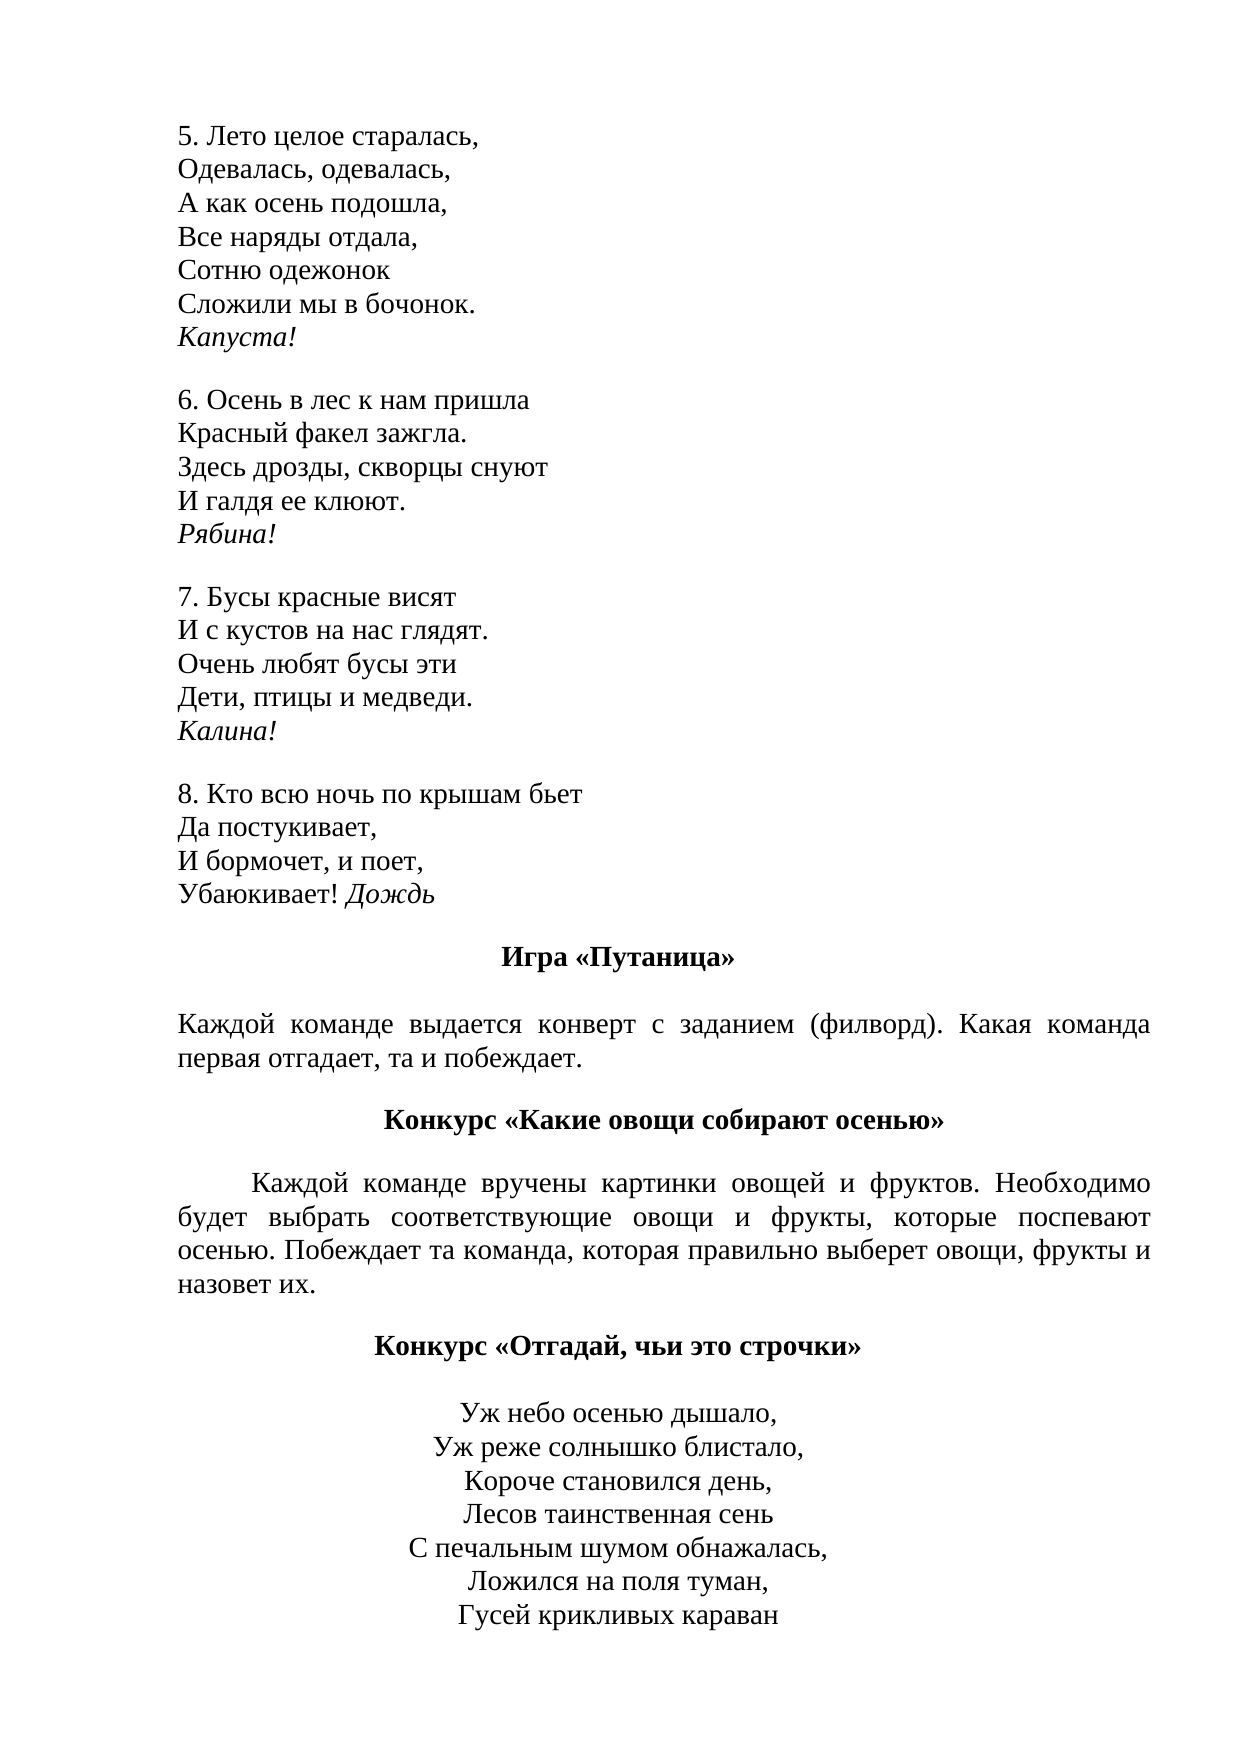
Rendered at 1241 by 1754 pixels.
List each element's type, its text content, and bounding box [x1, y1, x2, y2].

text Короче становился день, [177, 1463, 1059, 1496]
text Каждой команде вручены картинки овощей и фруктов. Необходимо будет выбрать соответствующие овощи и фрукты, которые поспевают осенью. Побеждает та команда, которая правильно выберет овощи, фрукты и назовет их. [177, 1165, 1152, 1299]
text Каждой команде выдается конверт с заданием (филворд). Какая команда первая отгадает, та и побеждает. [177, 1006, 1152, 1073]
text Ложился на поля туман, [177, 1563, 1059, 1597]
text Игра «Путаница» [177, 939, 1059, 973]
text Конкурс «Какие овощи собирают осенью» [177, 1102, 1152, 1136]
text 8. Кто всю ночь по крышам бьет Да постукивает, И бормочет, и поет, Убаюкивает! Дождь [177, 776, 1152, 910]
text 7. Бусы красные висят И с кустов на нас глядят. Очень любят бусы эти Дети, птицы и медведи. Калина! [177, 579, 1152, 747]
text Уж реже солнышко блистало, [177, 1429, 1059, 1463]
text Уж небо осенью дышало, [177, 1396, 1059, 1429]
text Конкурс «Отгадай, чьи это строчки» [177, 1328, 1059, 1362]
text 6. Осень в лес к нам пришла Красный факел зажгла. Здесь дрозды, скворцы снуют И галдя ее клюют. Рябина! [177, 382, 1152, 550]
text Гусей крикливых караван [177, 1597, 1059, 1630]
text 5. Лето целое старалась, Одевалась, одевалась, А как осень подошла, Все наряды отдала, Сотню одежонок Сложили мы в бочонок. Капуста! [177, 118, 1152, 353]
text Лесов таинственная сень [177, 1496, 1059, 1530]
text С печальным шумом обнажалась, [177, 1530, 1059, 1563]
